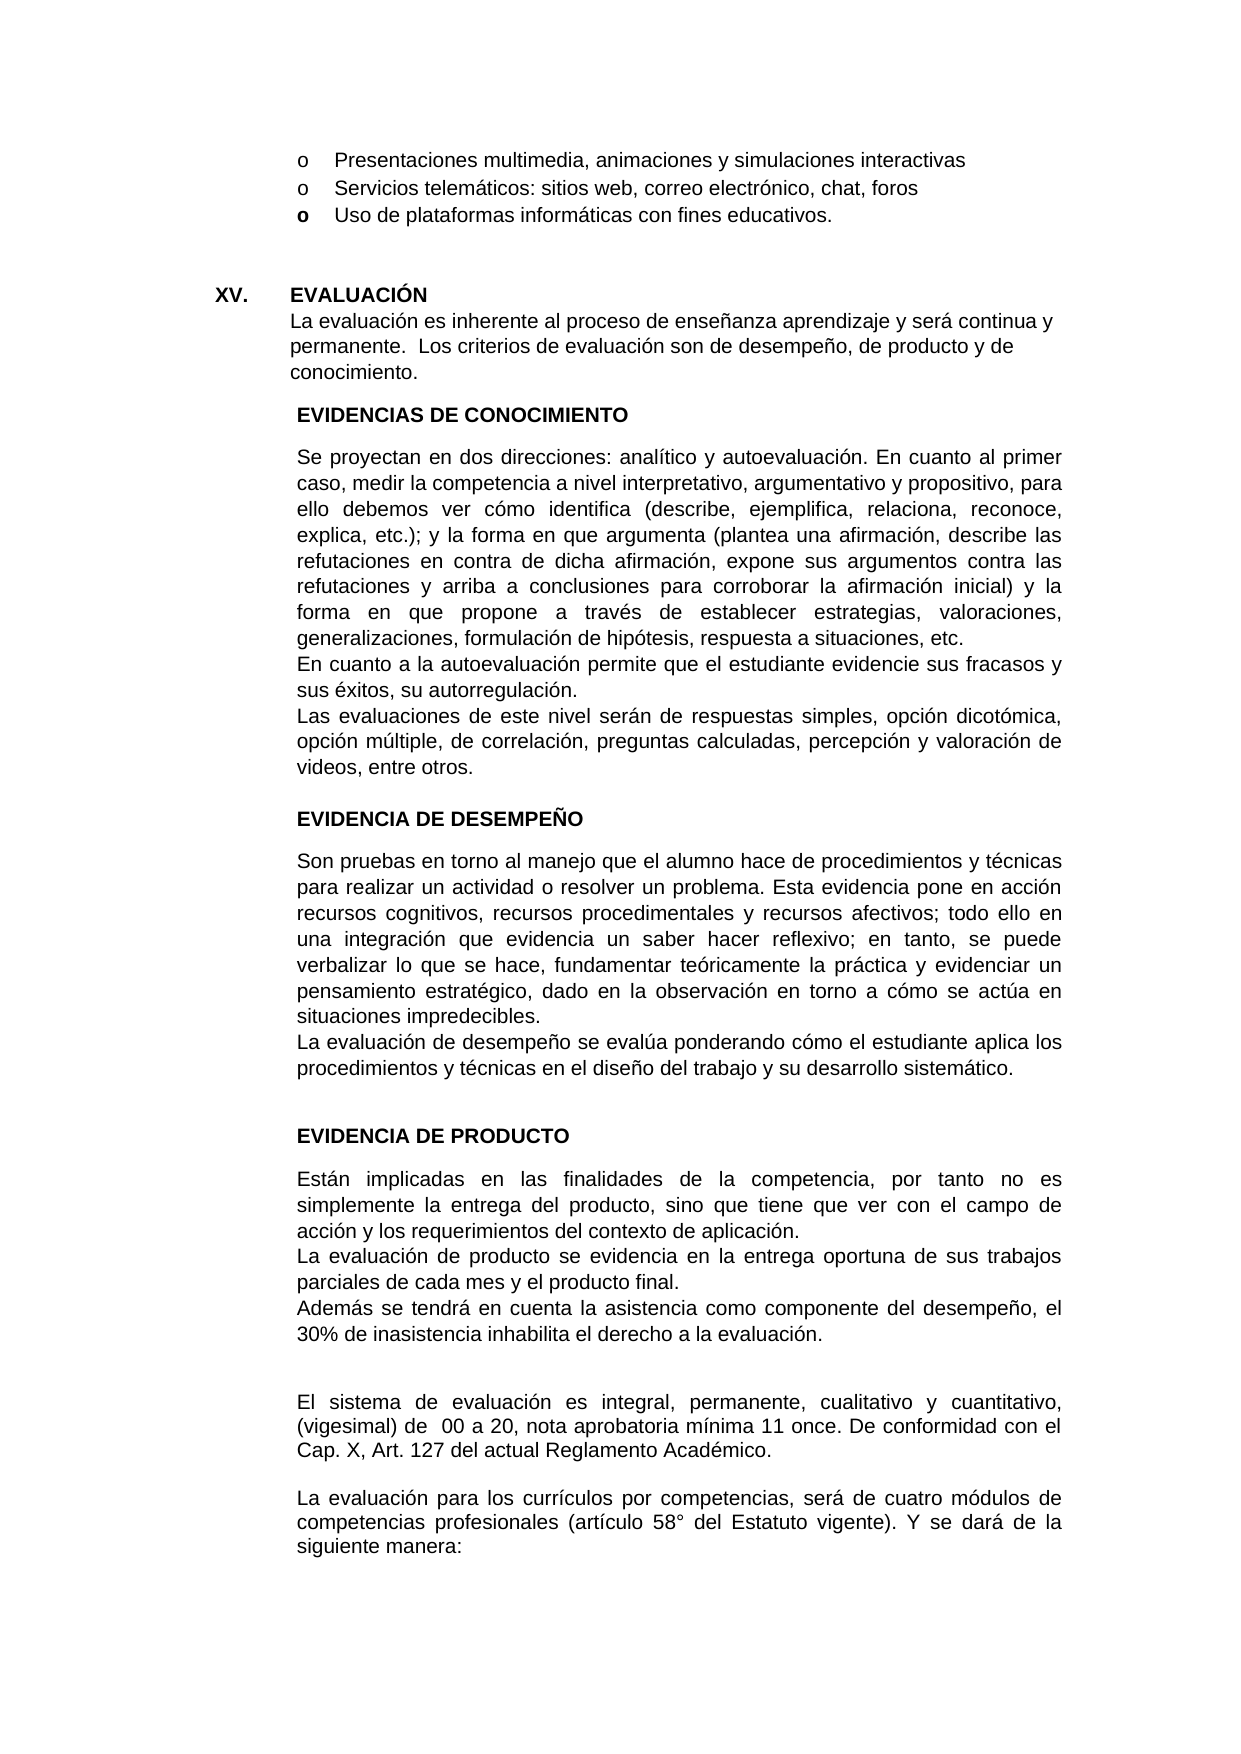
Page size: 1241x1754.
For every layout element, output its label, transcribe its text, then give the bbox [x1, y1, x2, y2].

text Son pruebas en torno al manejo que el alumno hace de procedimientos y técnicas para realizar un actividad o resolver un problema. Esta evidencia pone en acción recursos cognitivos, recursos procedimentales y recursos afectivos; todo ello en una integración que evidencia un saber hacer reflexivo; en tanto, se puede verbalizar lo que se hace, fundamentar teóricamente la práctica y evidenciar un pensamiento estratégico, dado en la observación en torno a cómo se actúa en situaciones impredecibles. [297, 849, 1063, 1028]
text Están implicadas en las finalidades de la competencia, por tanto no es simplemente la entrega del producto, sino que tiene que ver con el campo de acción y los requerimientos del contexto de aplicación. [297, 1167, 1063, 1242]
text EVIDENCIA DE PRODUCTO [297, 1124, 1063, 1148]
list Uso de plataformas informáticas con fines educativos. [297, 203, 1063, 229]
text La evaluación para los currículos por competencias, será de cuatro módulos de competencias profesionales (artículo 58° del Estatuto vigente). Y se dará de la siguiente manera: [297, 1486, 1063, 1558]
text EVIDENCIA DE DESEMPEÑO [297, 807, 1063, 831]
text En cuanto a la autoevaluación permite que el estudiante evidencie sus fracasos y sus éxitos, su autorregulación. [297, 652, 1063, 702]
list Presentaciones multimedia, animaciones y simulaciones interactivas [297, 148, 1063, 173]
text La evaluación de desempeño se evalúa ponderando cómo el estudiante aplica los procedimientos y técnicas en el diseño del trabajo y su desarrollo sistemático. [297, 1030, 1063, 1080]
list EVALUACIÓN [215, 283, 1063, 307]
list Servicios telemáticos: sitios web, correo electrónico, chat, foros [297, 175, 1063, 201]
text La evaluación de producto se evidencia en la entrega oportuna de sus trabajos parciales de cada mes y el producto final. [297, 1244, 1063, 1294]
text EVIDENCIAS DE CONOCIMIENTO [297, 403, 1063, 427]
text Se proyectan en dos direcciones: analítico y autoevaluación. En cuanto al primer caso, medir la competencia a nivel interpretativo, argumentativo y propositivo, para ello debemos ver cómo identifica (describe, ejemplifica, relaciona, reconoce, explica, etc.); y la forma en que argumenta (plantea una afirmación, describe las refutaciones en contra de dicha afirmación, expone sus argumentos contra las refutaciones y arriba a conclusiones para corroborar la afirmación inicial) y la forma en que propone a través de establecer estrategias, valoraciones, generalizaciones, formulación de hipótesis, respuesta a situaciones, etc. [297, 445, 1063, 650]
text Las evaluaciones de este nivel serán de respuestas simples, opción dicotómica, opción múltiple, de correlación, preguntas calculadas, percepción y valoración de videos, entre otros. [297, 703, 1063, 779]
text El sistema de evaluación es integral, permanente, cualitativo y cuantitativo, (vigesimal) de 00 a 20, nota aprobatoria mínima 11 once. De conformidad con el Cap. X, Art. 127 del actual Reglamento Académico. [297, 1390, 1063, 1462]
list La evaluación es inherente al proceso de enseñanza aprendizaje y será continua y permanente. Los criterios de evaluación son de desempeño, de producto y de conocimiento. [290, 308, 1063, 384]
text Además se tendrá en cuenta la asistencia como componente del desempeño, el 30% de inasistencia inhabilita el derecho a la evaluación. [297, 1296, 1063, 1346]
